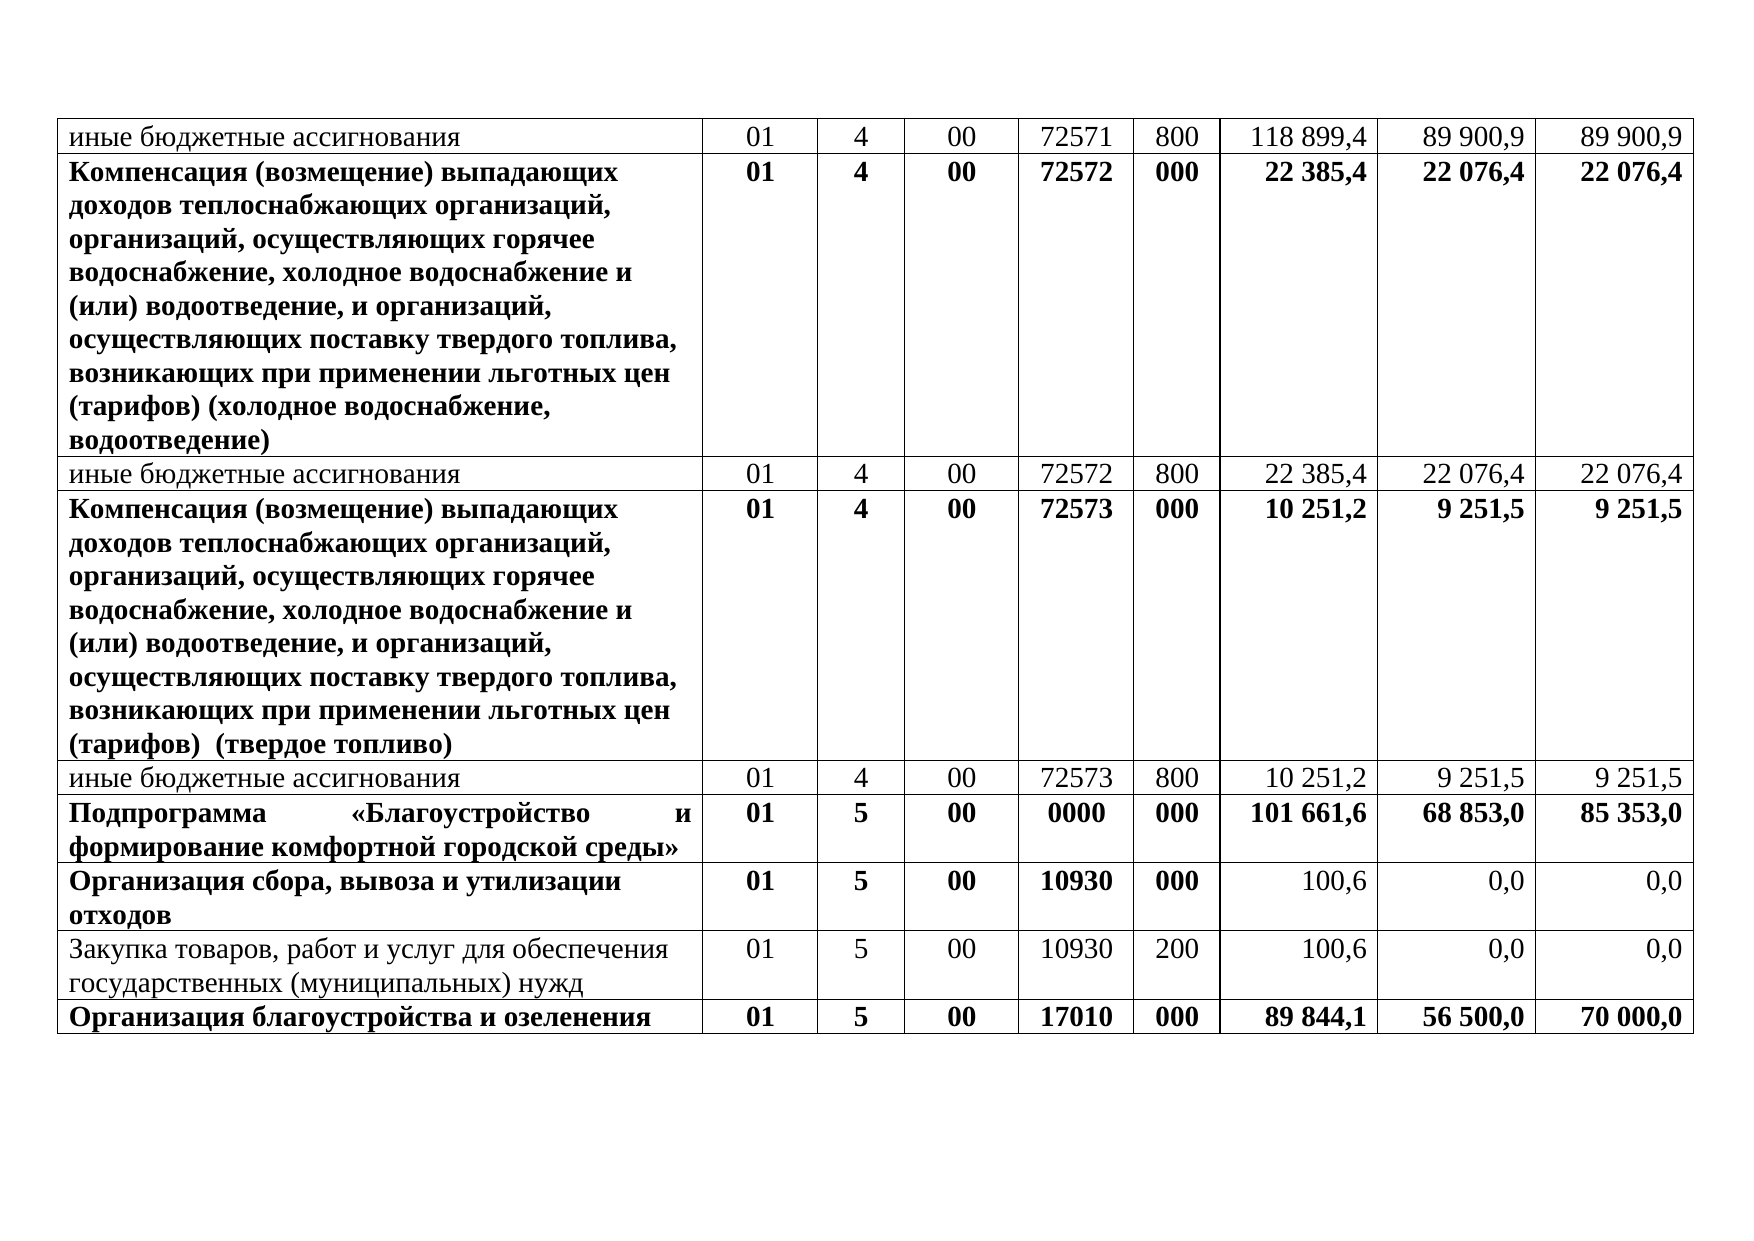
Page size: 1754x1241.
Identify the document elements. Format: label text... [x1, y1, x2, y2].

table_cell 100,6 [1221, 931, 1377, 998]
table_cell 01 [703, 863, 817, 930]
table_cell 72573 [1019, 761, 1133, 794]
table_cell 0000 [1019, 795, 1133, 862]
table_cell 56 500,0 [1378, 1000, 1535, 1033]
table_cell 9 251,5 [1378, 491, 1535, 759]
table_cell 72571 [1019, 119, 1133, 153]
table_cell 0,0 [1536, 931, 1693, 998]
table_cell 9 251,5 [1536, 491, 1693, 759]
table_cell 5 [818, 863, 904, 930]
table_cell 10930 [1019, 931, 1133, 998]
table_cell 00 [905, 1000, 1018, 1033]
table_cell Закупка товаров, работ и услуг для обеспечения государственных (муниципальных) нужд [58, 931, 702, 998]
table_cell 000 [1134, 795, 1219, 862]
table_cell 4 [818, 154, 904, 456]
table_cell Компенсация (возмещение) выпадающих доходов теплоснабжающих организаций, организаций, осуществляющих горячее водоснабжение, холодное водоснабжение и (или) водоотведение, и организаций, осуществляющих поставку твердого топлива, возникающих при применении льготных цен (тарифов) (твердое топливо) [58, 491, 702, 759]
table_cell 72572 [1019, 154, 1133, 456]
table_cell 100,6 [1221, 863, 1377, 930]
table_cell 01 [703, 1000, 817, 1033]
table_cell 000 [1134, 863, 1219, 930]
table_cell 800 [1134, 761, 1219, 794]
table_cell 85 353,0 [1536, 795, 1693, 862]
table_cell 01 [703, 154, 817, 456]
table_cell 01 [703, 761, 817, 794]
table_cell 22 076,4 [1378, 154, 1535, 456]
table_cell 0,0 [1378, 863, 1535, 930]
table_cell 22 385,4 [1221, 457, 1377, 490]
table_cell 70 000,0 [1536, 1000, 1693, 1033]
table_cell 22 076,4 [1536, 154, 1693, 456]
table_cell 9 251,5 [1536, 761, 1693, 794]
table_cell 17010 [1019, 1000, 1133, 1033]
table_cell 5 [818, 931, 904, 998]
table_cell 4 [818, 457, 904, 490]
table_cell 101 661,6 [1221, 795, 1377, 862]
table_cell 0,0 [1536, 863, 1693, 930]
table_cell иные бюджетные ассигнования [58, 761, 702, 794]
table_cell 4 [818, 119, 904, 153]
table_cell 000 [1134, 491, 1219, 759]
table_cell 22 076,4 [1378, 457, 1535, 490]
table_cell 000 [1134, 1000, 1219, 1033]
table_cell 00 [905, 119, 1018, 153]
table_cell 68 853,0 [1378, 795, 1535, 862]
table_cell 00 [905, 154, 1018, 456]
table_cell 89 900,9 [1378, 119, 1535, 153]
table_cell 5 [818, 795, 904, 862]
table_cell 00 [905, 931, 1018, 998]
table_cell 000 [1134, 154, 1219, 456]
table_cell 4 [818, 761, 904, 794]
table_cell 89 844,1 [1221, 1000, 1377, 1033]
table_cell 9 251,5 [1378, 761, 1535, 794]
table_cell 800 [1134, 457, 1219, 490]
table_cell Подпрограмма «Благоустройство и формирование комфортной городской среды» [58, 795, 702, 862]
table_cell Организация благоустройства и озеленения [58, 1000, 702, 1033]
table_cell 72572 [1019, 457, 1133, 490]
table_cell 10930 [1019, 863, 1133, 930]
table_cell 01 [703, 795, 817, 862]
table_cell 89 900,9 [1536, 119, 1693, 153]
table_cell 72573 [1019, 491, 1133, 759]
table_cell 200 [1134, 931, 1219, 998]
table_cell 01 [703, 491, 817, 759]
table_cell иные бюджетные ассигнования [58, 119, 702, 153]
table_cell 01 [703, 931, 817, 998]
table_cell 00 [905, 863, 1018, 930]
table_cell Компенсация (возмещение) выпадающих доходов теплоснабжающих организаций, организаций, осуществляющих горячее водоснабжение, холодное водоснабжение и (или) водоотведение, и организаций, осуществляющих поставку твердого топлива, возникающих при применении льготных цен (тарифов) (холодное водоснабжение, водоотведение) [58, 154, 702, 456]
table_cell 00 [905, 457, 1018, 490]
table_cell 22 385,4 [1221, 154, 1377, 456]
table_cell 10 251,2 [1221, 761, 1377, 794]
table_cell Организация сбора, вывоза и утилизации отходов [58, 863, 702, 930]
table_cell 22 076,4 [1536, 457, 1693, 490]
table_cell 0,0 [1378, 931, 1535, 998]
table_cell 01 [703, 457, 817, 490]
table_cell 00 [905, 795, 1018, 862]
table_cell 10 251,2 [1221, 491, 1377, 759]
table_cell 118 899,4 [1221, 119, 1377, 153]
table_cell 00 [905, 491, 1018, 759]
table_cell 01 [703, 119, 817, 153]
table_cell 800 [1134, 119, 1219, 153]
table_cell иные бюджетные ассигнования [58, 457, 702, 490]
table_cell 4 [818, 491, 904, 759]
table_cell 00 [905, 761, 1018, 794]
table_cell 5 [818, 1000, 904, 1033]
